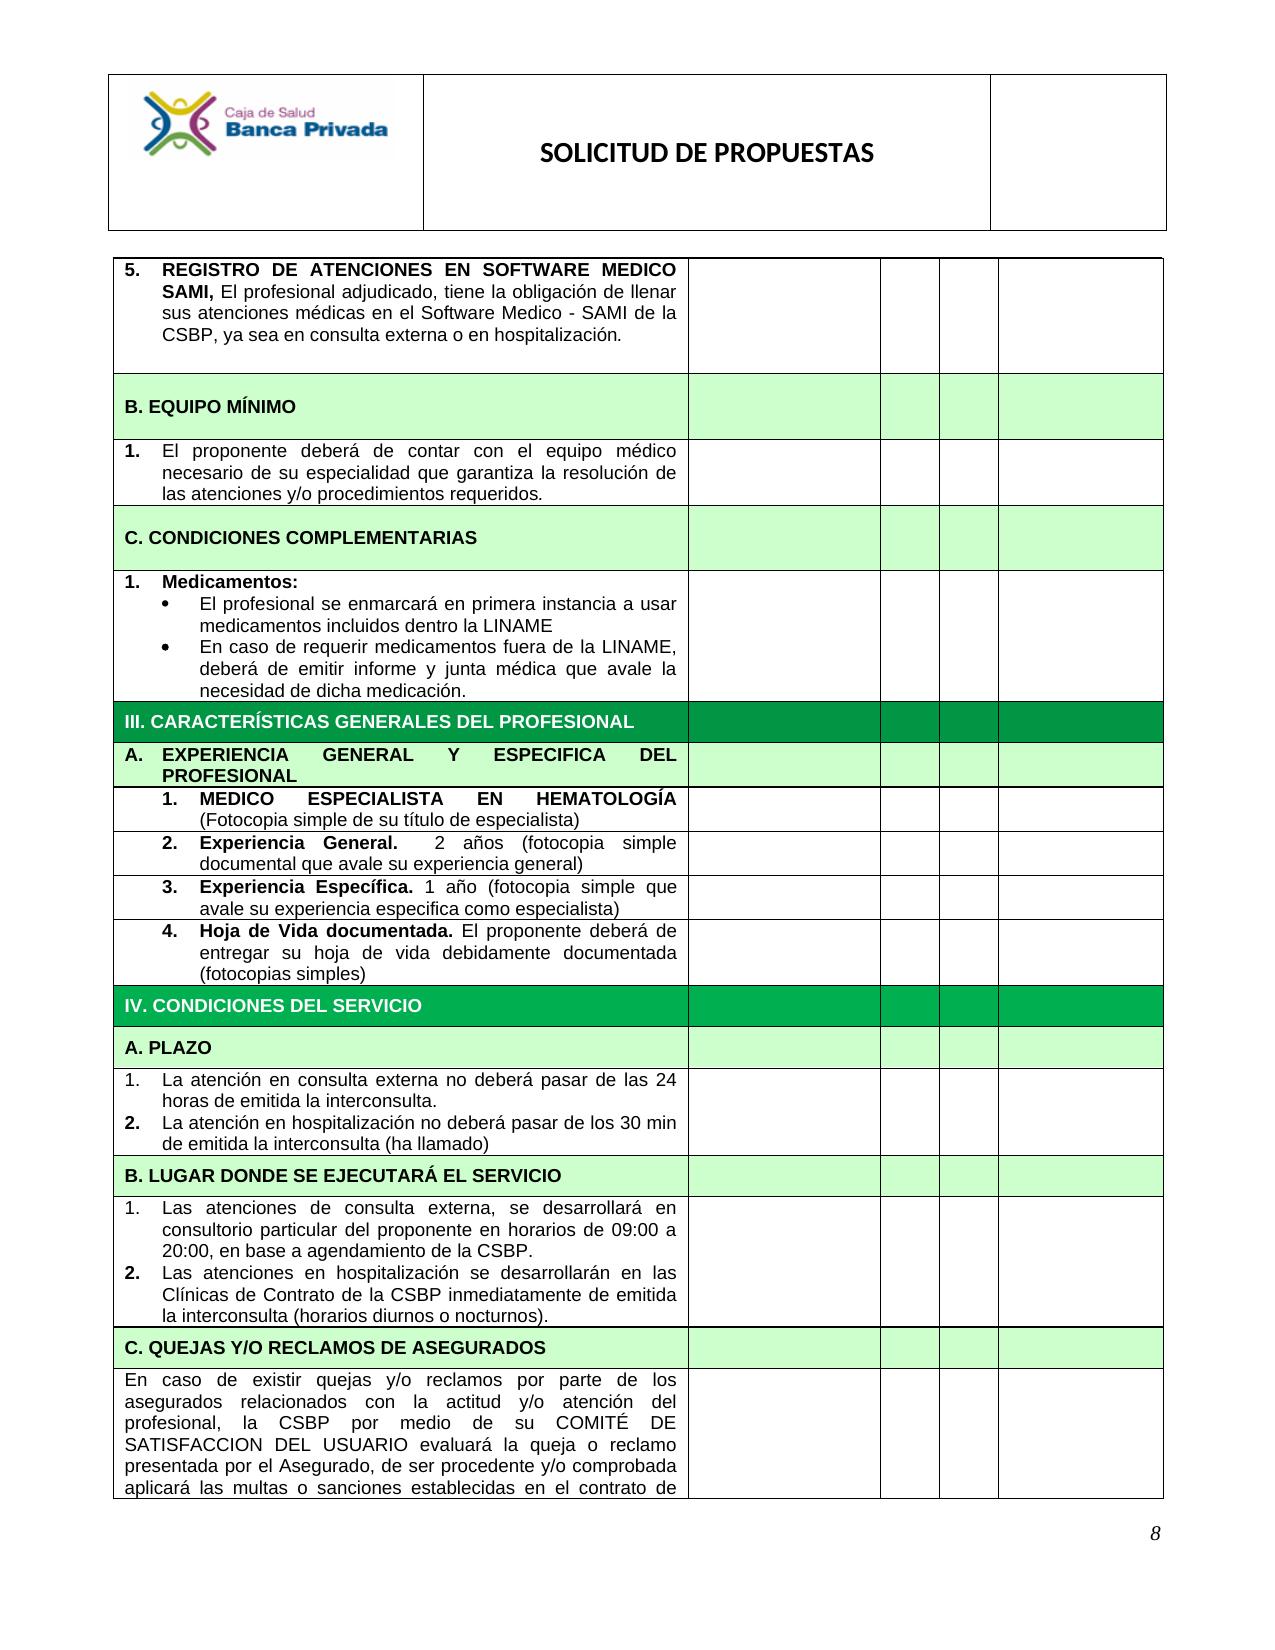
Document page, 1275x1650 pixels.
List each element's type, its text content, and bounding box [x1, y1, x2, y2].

table_cell [689, 506, 880, 570]
table_cell [689, 986, 880, 1026]
table_cell [999, 1369, 1163, 1498]
table_cell [940, 440, 998, 504]
table_cell [940, 702, 998, 742]
table_cell IV. CONDICIONES DEL SERVICIO [114, 986, 688, 1026]
table_cell [999, 743, 1163, 786]
table_cell [940, 743, 998, 786]
table_cell [999, 1328, 1163, 1368]
table_cell [689, 832, 880, 875]
table_cell [999, 1197, 1163, 1326]
table_header [881, 259, 939, 373]
table_cell [689, 1328, 880, 1368]
table_cell [881, 986, 939, 1026]
table_cell [999, 702, 1163, 742]
table_cell [940, 920, 998, 985]
table_header REGISTRO DE ATENCIONES EN SOFTWARE MEDICO SAMI, El profesional adjudicado, tiene la obligación de llenar sus atenciones médicas en el Software Medico - SAMI de la CSBP, ya sea en consulta externa o en hospitalización. [114, 259, 688, 373]
table_cell [940, 832, 998, 875]
table_cell Experiencia Específica. 1 año (fotocopia simple que avale su experiencia especifica como especialista) [114, 876, 688, 919]
table_cell [881, 1027, 939, 1067]
table_cell B. EQUIPO MÍNIMO [114, 374, 688, 439]
table_cell [689, 374, 880, 439]
table_cell Hoja de Vida documentada. El proponente deberá de entregar su hoja de vida debidamente documentada (fotocopias simples) [114, 920, 688, 985]
table_cell [881, 920, 939, 985]
table_cell [881, 702, 939, 742]
table_cell La atención en consulta externa no deberá pasar de las 24 horas de emitida la interconsulta. La atención en hospitalización no deberá pasar de los 30 min de emitida la interconsulta (ha llamado) [114, 1069, 688, 1155]
table_cell [999, 506, 1163, 570]
table_cell [940, 1197, 998, 1326]
table_cell [940, 1069, 998, 1155]
table_cell [940, 986, 998, 1026]
table_cell [689, 920, 880, 985]
table_cell [940, 1027, 998, 1067]
table_cell [940, 1369, 998, 1498]
table_cell [881, 788, 939, 831]
table_cell [881, 1369, 939, 1498]
table_cell [881, 440, 939, 504]
table_cell [689, 788, 880, 831]
table_cell [881, 1328, 939, 1368]
table_cell Medicamentos: El profesional se enmarcará en primera instancia a usar medicamentos incluidos dentro la LINAME En caso de requerir medicamentos fuera de la LINAME, deberá de emitir informe y junta médica que avale la necesidad de dicha medicación. [114, 571, 688, 701]
table_cell [689, 1197, 880, 1326]
table_cell C. CONDICIONES COMPLEMENTARIAS [114, 506, 688, 570]
table_cell [999, 1069, 1163, 1155]
table_cell [689, 1156, 880, 1196]
table_cell [999, 986, 1163, 1026]
table_cell [940, 374, 998, 439]
table_cell [881, 743, 939, 786]
table_cell [940, 788, 998, 831]
table_cell [999, 440, 1163, 504]
table_cell [999, 1027, 1163, 1067]
table_cell [881, 832, 939, 875]
table_cell [999, 788, 1163, 831]
table_cell [940, 506, 998, 570]
table_cell [689, 702, 880, 742]
table_header [940, 259, 998, 373]
table_cell [999, 920, 1163, 985]
table_cell [689, 1027, 880, 1067]
table_cell [881, 374, 939, 439]
table_cell Experiencia General. 2 años (fotocopia simple documental que avale su experiencia general) [114, 832, 688, 875]
table_cell [689, 743, 880, 786]
table_cell [999, 571, 1163, 701]
table_cell [881, 571, 939, 701]
table_cell B. LUGAR DONDE SE EJECUTARÁ EL SERVICIO [114, 1156, 688, 1196]
table_cell [689, 571, 880, 701]
table_cell A. PLAZO [114, 1027, 688, 1067]
table_cell [999, 876, 1163, 919]
table_cell [999, 832, 1163, 875]
table_cell III. CARACTERÍSTICAS GENERALES DEL PROFESIONAL [114, 702, 688, 742]
table_header [999, 259, 1163, 373]
table_cell [940, 876, 998, 919]
table_cell [881, 506, 939, 570]
picture [128, 75, 397, 160]
table_cell C. QUEJAS Y/O RECLAMOS DE ASEGURADOS [114, 1328, 688, 1368]
table_cell [881, 1197, 939, 1326]
table_cell El proponente deberá de contar con el equipo médico necesario de su especialidad que garantiza la resolución de las atenciones y/o procedimientos requeridos. [114, 440, 688, 504]
table_cell [999, 1156, 1163, 1196]
table_cell [940, 1156, 998, 1196]
table_header [689, 259, 880, 373]
table_cell [689, 876, 880, 919]
table_cell EXPERIENCIA GENERAL Y ESPECIFICA DEL PROFESIONAL [114, 743, 688, 786]
table_cell [689, 1369, 880, 1498]
table_cell [881, 876, 939, 919]
table_cell [940, 1328, 998, 1368]
table_cell [940, 571, 998, 701]
table_cell Las atenciones de consulta externa, se desarrollará en consultorio particular del proponente en horarios de 09:00 a 20:00, en base a agendamiento de la CSBP. Las atenciones en hospitalización se desarrollarán en las Clínicas de Contrato de la CSBP inmediatamente de emitida la interconsulta (horarios diurnos o nocturnos). [114, 1197, 688, 1326]
table_cell [999, 374, 1163, 439]
table_cell [689, 1069, 880, 1155]
table_cell [689, 440, 880, 504]
table_cell [881, 1069, 939, 1155]
table_cell [881, 1156, 939, 1196]
table_cell MEDICO ESPECIALISTA EN HEMATOLOGÍA (Fotocopia simple de su título de especialista) [114, 788, 688, 831]
